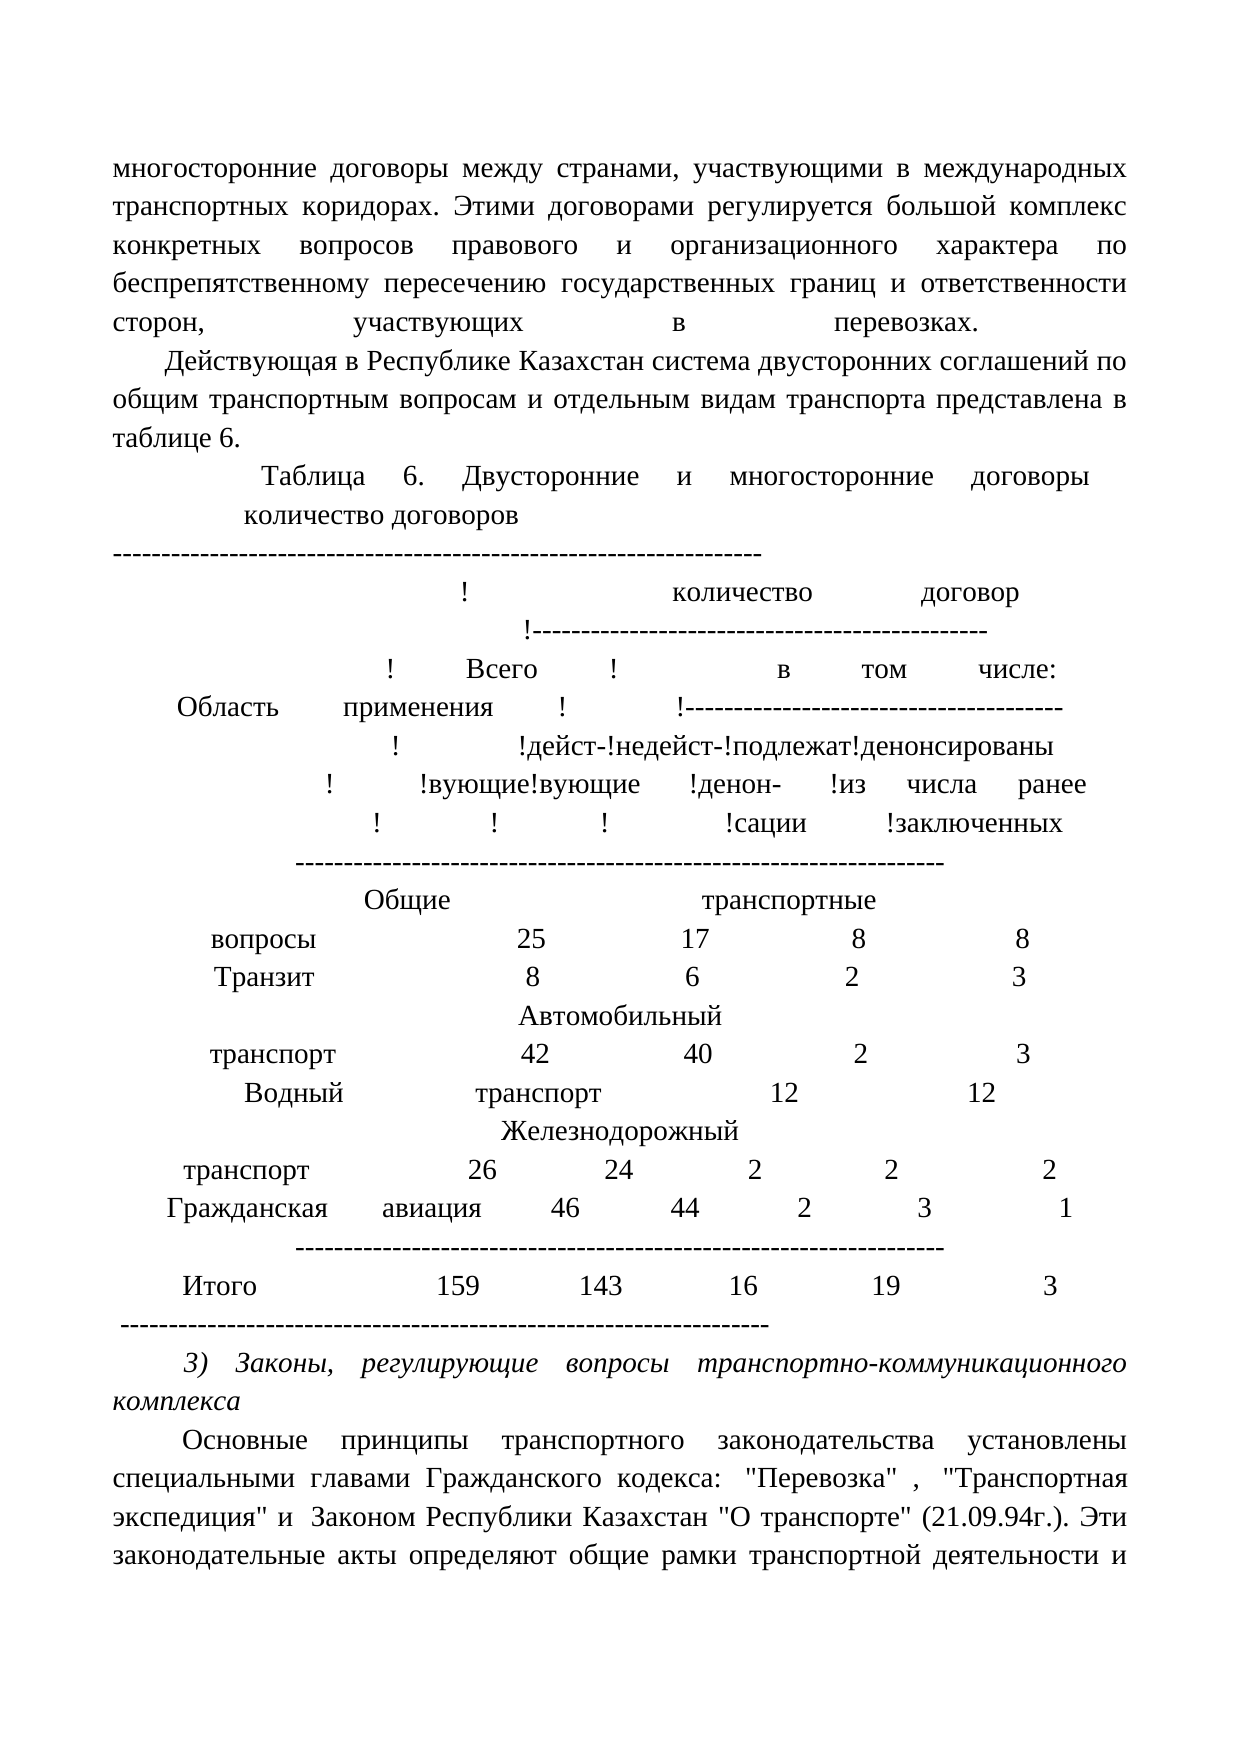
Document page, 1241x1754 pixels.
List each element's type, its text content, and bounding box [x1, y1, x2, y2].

text Таблица 6. Двусторонние и многосторонние договоры количество договоров [112, 458, 1128, 530]
text ------------------------------------------------------------------- ! количество договор !----------------------------------------------- ! Всего ! в том числе: Область применения ! !--------------------------------------- ! !дейст-!недейст-!подлежат!денонсированы ! !вующие!вующие !денон- !из числа ранее ! ! ! !сации !заключенных ------------------------------------------------------------------- Общие транспортные вопросы 25 17 8 8 Транзит 8 6 2 3 Автомобильный транспорт 42 40 2 3 Водный транспорт 12 12 Железнодорожный транспорт 26 24 2 2 2 Гражданская авиация 46 44 2 3 1 ------------------------------------------------------------------- Итого 159 143 16 19 3 ------------------------------------------------------------------- [112, 535, 1128, 1340]
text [112, 150, 1128, 453]
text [112, 1345, 1128, 1571]
